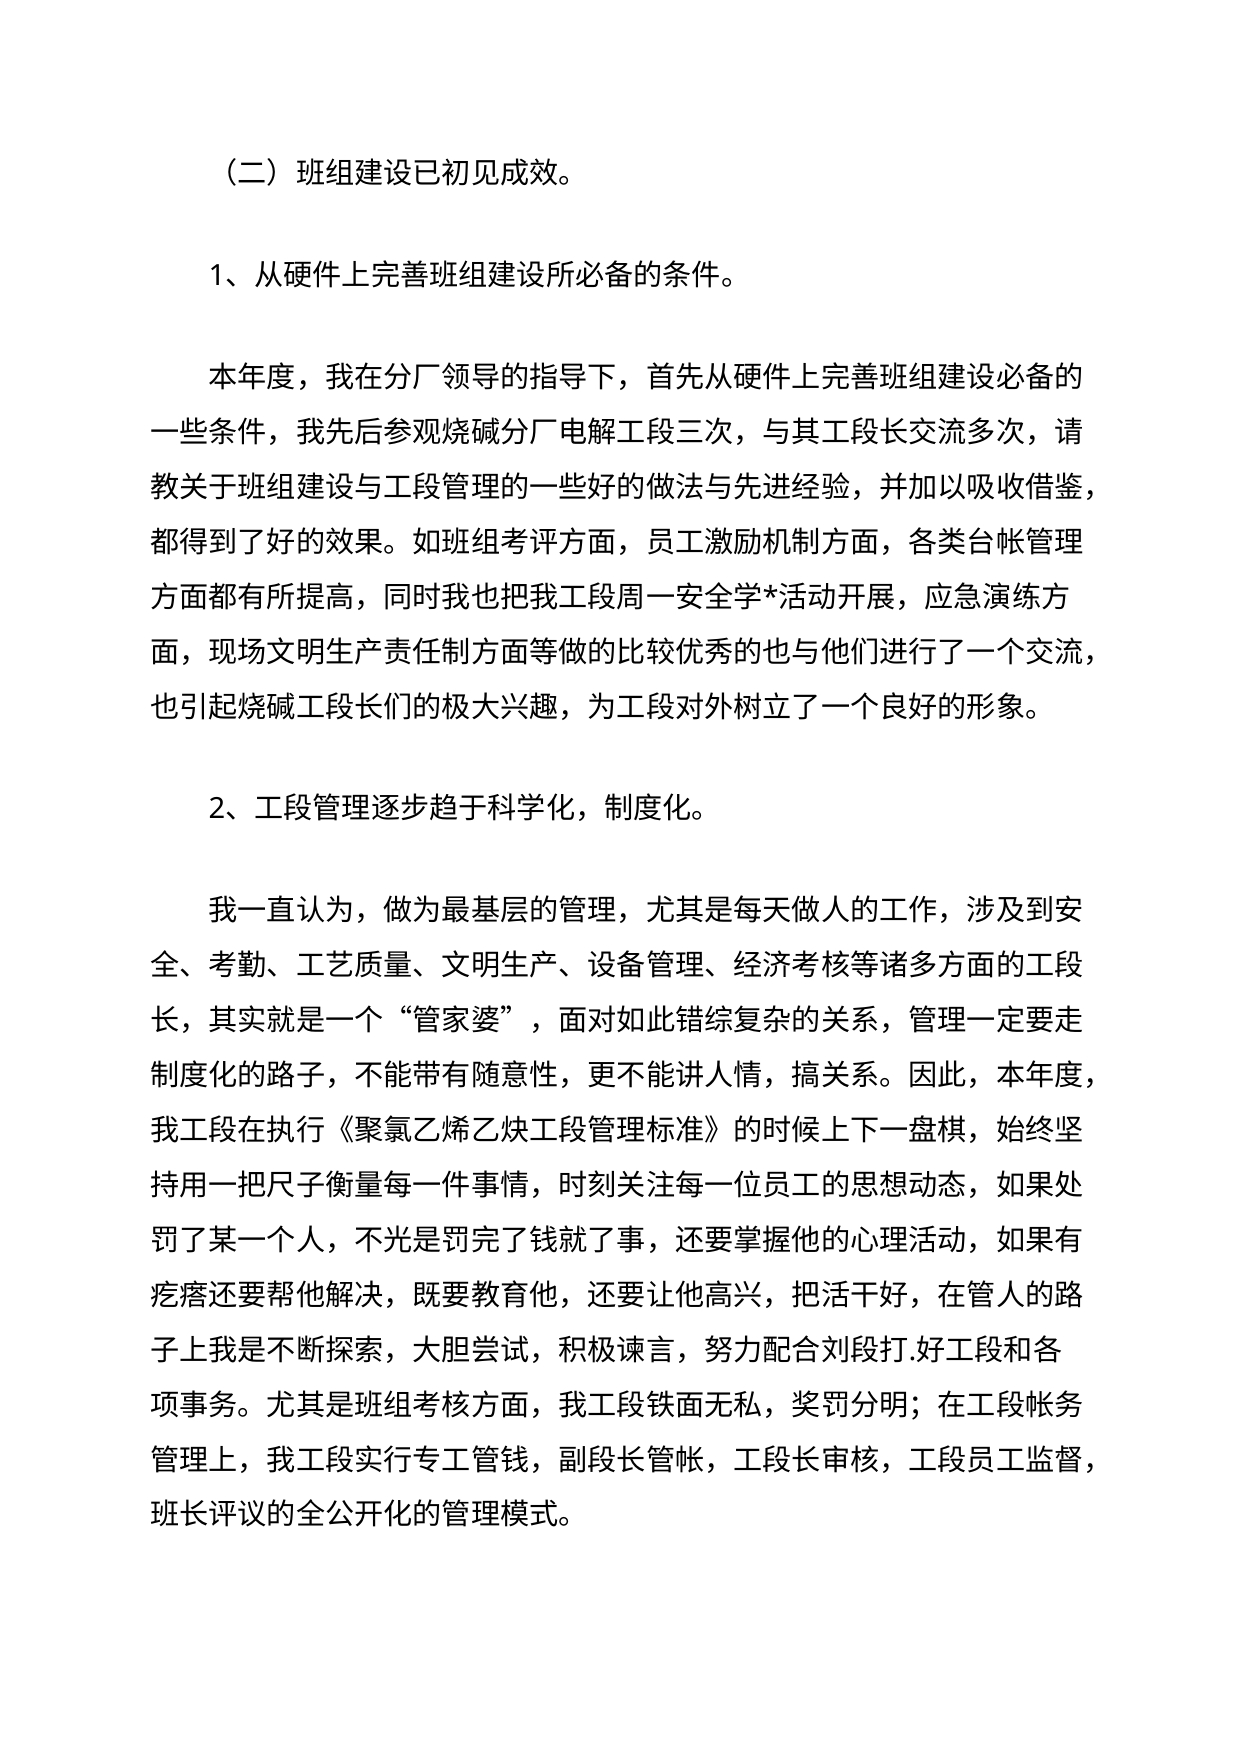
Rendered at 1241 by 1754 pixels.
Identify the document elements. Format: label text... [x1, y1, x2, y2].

text 2、工段管理逐步趋于科学化，制度化。 [150, 785, 1090, 827]
text 1、从硬件上完善班组建设所必备的条件。 [150, 252, 1090, 294]
text 本年度，我在分厂领导的指导下，首先从硬件上完善班组建设必备的一些条件，我先后参观烧碱分厂电解工段三次，与其工段长交流多次，请教关于班组建设与工段管理的一些好的做法与先进经验，并加以吸收借鉴，都得到了好的效果。如班组考评方面，员工激励机制方面，各类台帐管理方面都有所提高，同时我也把我工段周一安全学*活动开展，应急演练方面，现场文明生产责任制方面等做的比较优秀的也与他们进行了一个交流，也引起烧碱工段长们的极大兴趣，为工段对外树立了一个良好的形象。 [150, 354, 1090, 726]
text （二）班组建设已初见成效。 [150, 150, 1090, 192]
text 我一直认为，做为最基层的管理，尤其是每天做人的工作，涉及到安全、考勤、工艺质量、文明生产、设备管理、经济考核等诸多方面的工段长，其实就是一个“管家婆”，面对如此错综复杂的关系，管理一定要走制度化的路子，不能带有随意性，更不能讲人情，搞关系。因此，本年度，我工段在执行《聚氯乙烯乙炔工段管理标准》的时候上下一盘棋，始终坚持用一把尺子衡量每一件事情，时刻关注每一位员工的思想动态，如果处罚了某一个人，不光是罚完了钱就了事，还要掌握他的心理活动，如果有疙瘩还要帮他解决，既要教育他，还要让他高兴，把活干好，在管人的路子上我是不断探索，大胆尝试，积极谏言，努力配合刘段打.好工段和各项事务。尤其是班组考核方面，我工段铁面无私，奖罚分明；在工段帐务管理上，我工段实行专工管钱，副段长管帐，工段长审核，工段员工监督，班长评议的全公开化的管理模式。 [150, 887, 1090, 1533]
